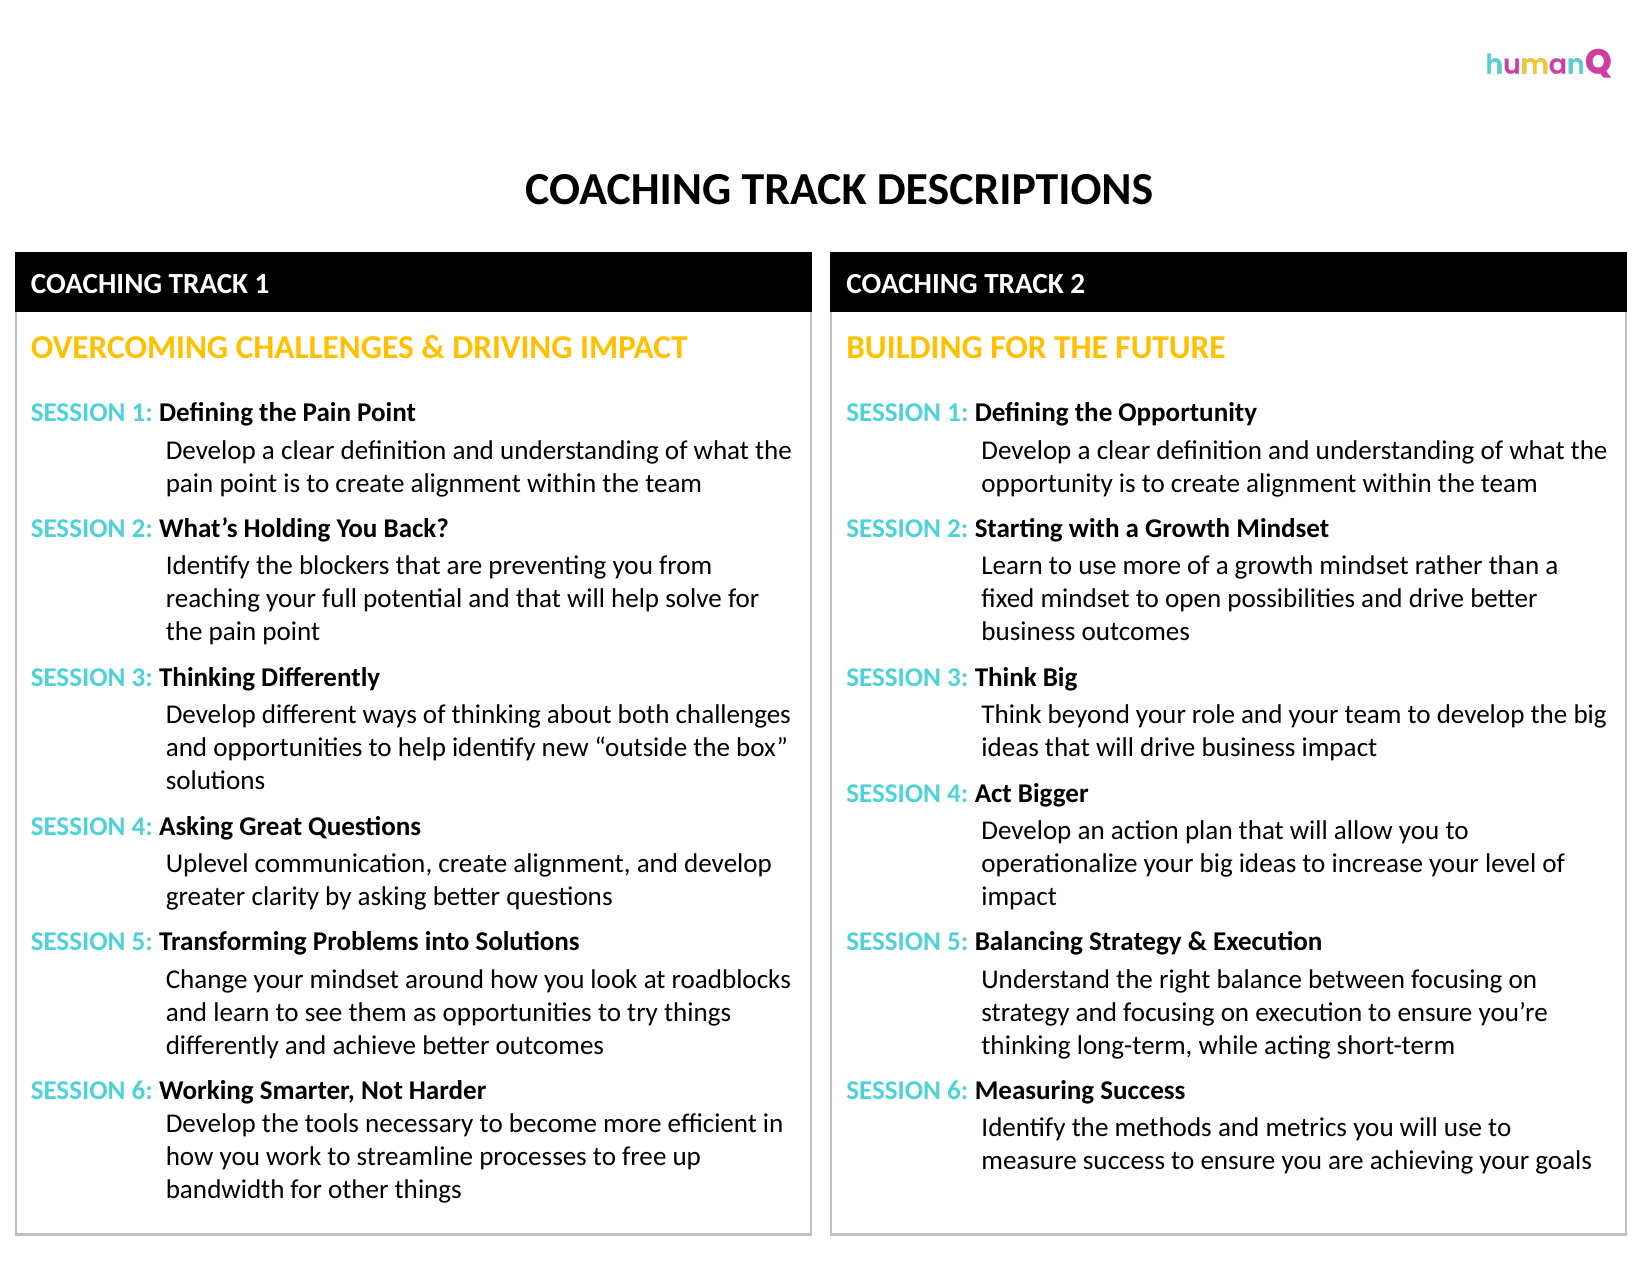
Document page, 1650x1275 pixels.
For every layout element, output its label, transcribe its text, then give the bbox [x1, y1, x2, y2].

list COACHING TRACK DESCRIPTIONS [66, 160, 1612, 216]
picture [1485, 47, 1613, 79]
